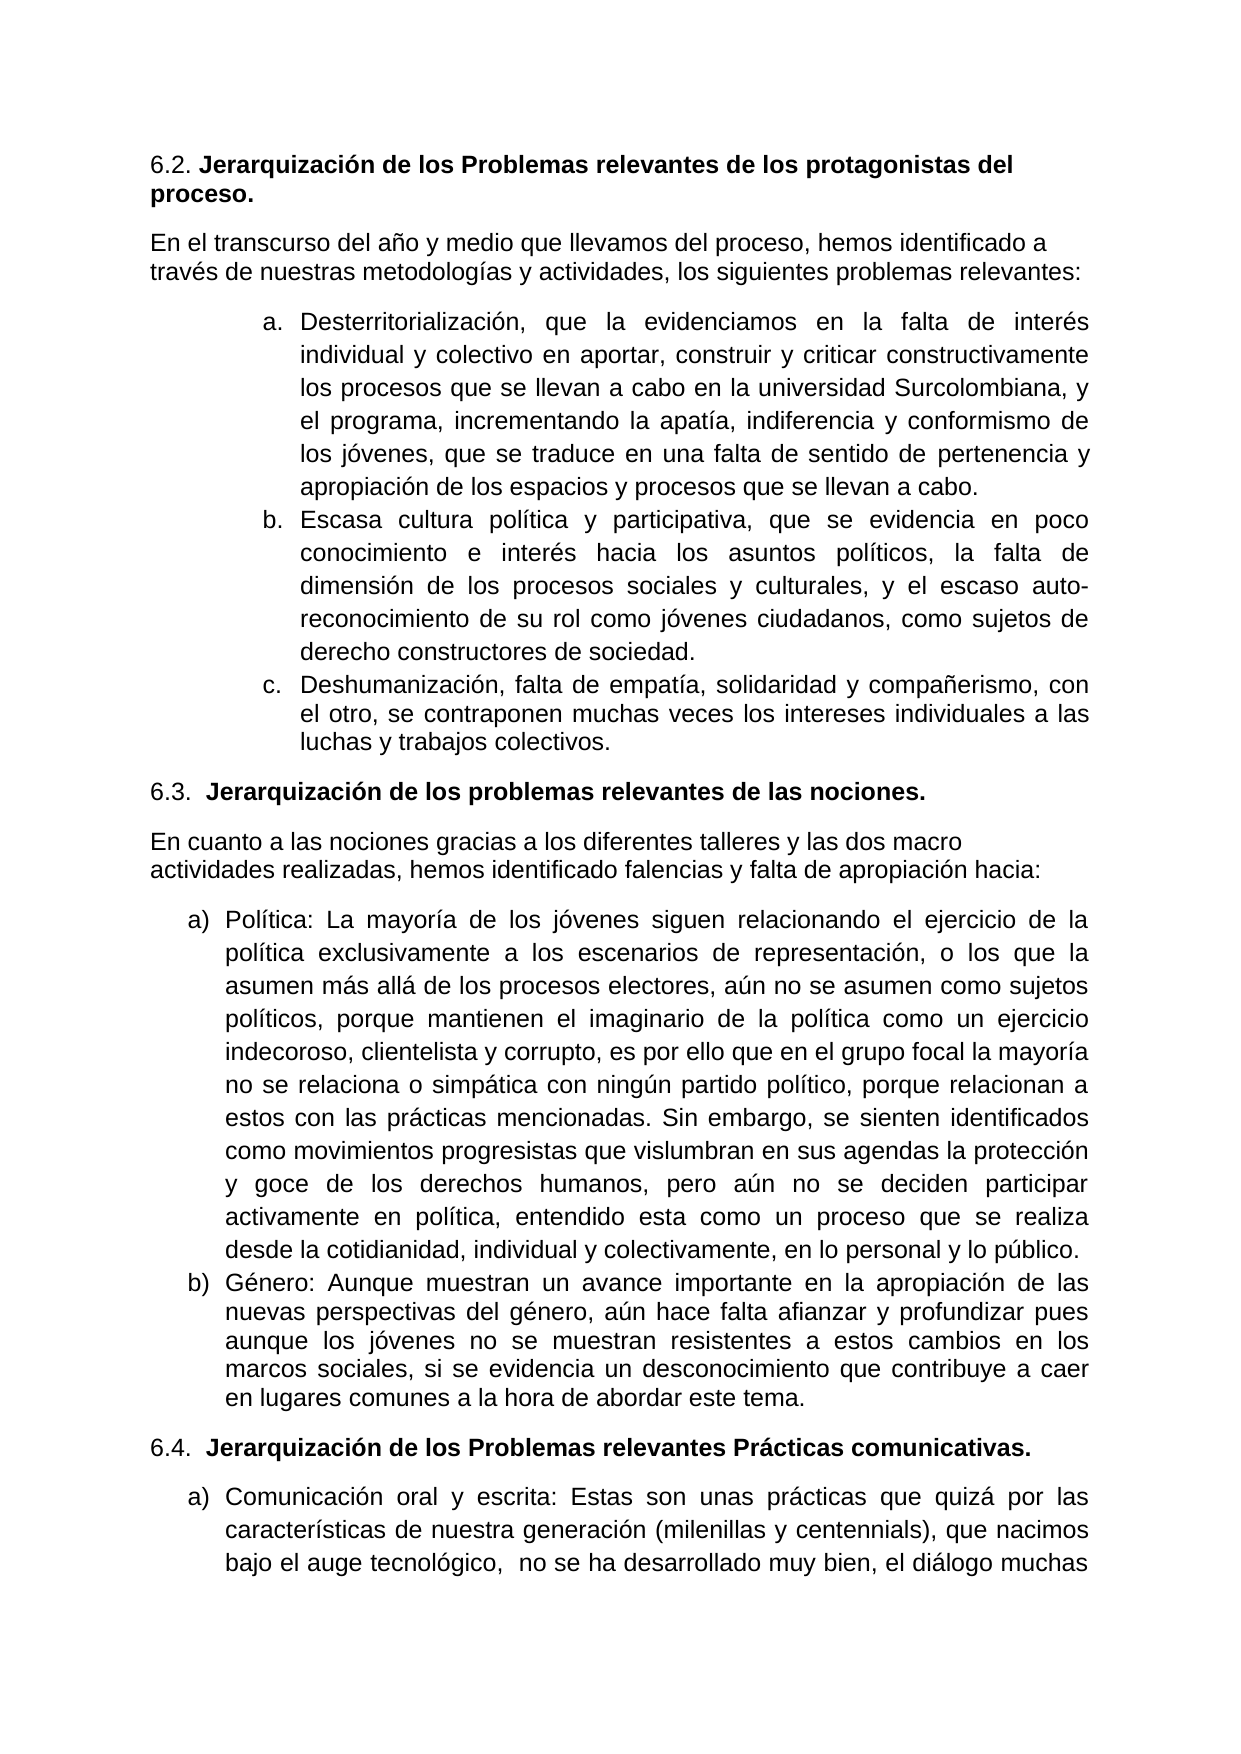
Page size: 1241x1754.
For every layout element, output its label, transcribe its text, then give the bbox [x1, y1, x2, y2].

list Género: Aunque muestran un avance importante en la apropiación de las nuevas perspectivas del género, aún hace falta afianzar y profundizar pues aunque los jóvenes no se muestran resistentes a estos cambios en los marcos sociales, si se evidencia un desconocimiento que contribuye a caer en lugares comunes a la hora de abordar este tema. [187, 1268, 1090, 1412]
list Deshumanización, falta de empatía, solidaridad y compañerismo, con el otro, se contraponen muchas veces los intereses individuales a las luchas y trabajos colectivos. [262, 670, 1090, 756]
text 6.4. Jerarquización de los Problemas relevantes Prácticas comunicativas. [150, 1433, 1090, 1461]
text 6.3. Jerarquización de los problemas relevantes de las nociones. [150, 777, 1090, 806]
text En cuanto a las nociones gracias a los diferentes talleres y las dos macro actividades realizadas, hemos identificado falencias y falta de apropiación hacia: [150, 827, 1090, 884]
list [187, 1482, 1090, 1577]
text 6.2. Jerarquización de los Problemas relevantes de los protagonistas del proceso. [150, 150, 1090, 207]
list Desterritorialización, que la evidenciamos en la falta de interés individual y colectivo en aportar, construir y criticar constructivamente los procesos que se llevan a cabo en la universidad Surcolombiana, y el programa, incrementando la apatía, indiferencia y conformismo de los jóvenes, que se traduce en una falta de sentido de pertenencia y apropiación de los espacios y procesos que se llevan a cabo. [262, 307, 1090, 501]
text En el transcurso del año y medio que llevamos del proceso, hemos identificado a través de nuestras metodologías y actividades, los siguientes problemas relevantes: [150, 228, 1090, 286]
list Política: La mayoría de los jóvenes siguen relacionando el ejercicio de la política exclusivamente a los escenarios de representación, o los que la asumen más allá de los procesos electores, aún no se asumen como sujetos políticos, porque mantienen el imaginario de la política como un ejercicio indecoroso, clientelista y corrupto, es por ello que en el grupo focal la mayoría no se relaciona o simpática con ningún partido político, porque relacionan a estos con las prácticas mencionadas. Sin embargo, se sienten identificados como movimientos progresistas que vislumbran en sus agendas la protección y goce de los derechos humanos, pero aún no se deciden participar activamente en política, entendido esta como un proceso que se realiza desde la cotidianidad, individual y colectivamente, en lo personal y lo público. [187, 905, 1090, 1264]
list Escasa cultura política y participativa, que se evidencia en poco conocimiento e interés hacia los asuntos políticos, la falta de dimensión de los procesos sociales y culturales, y el escaso auto-reconocimiento de su rol como jóvenes ciudadanos, como sujetos de derecho constructores de sociedad. [262, 505, 1090, 666]
